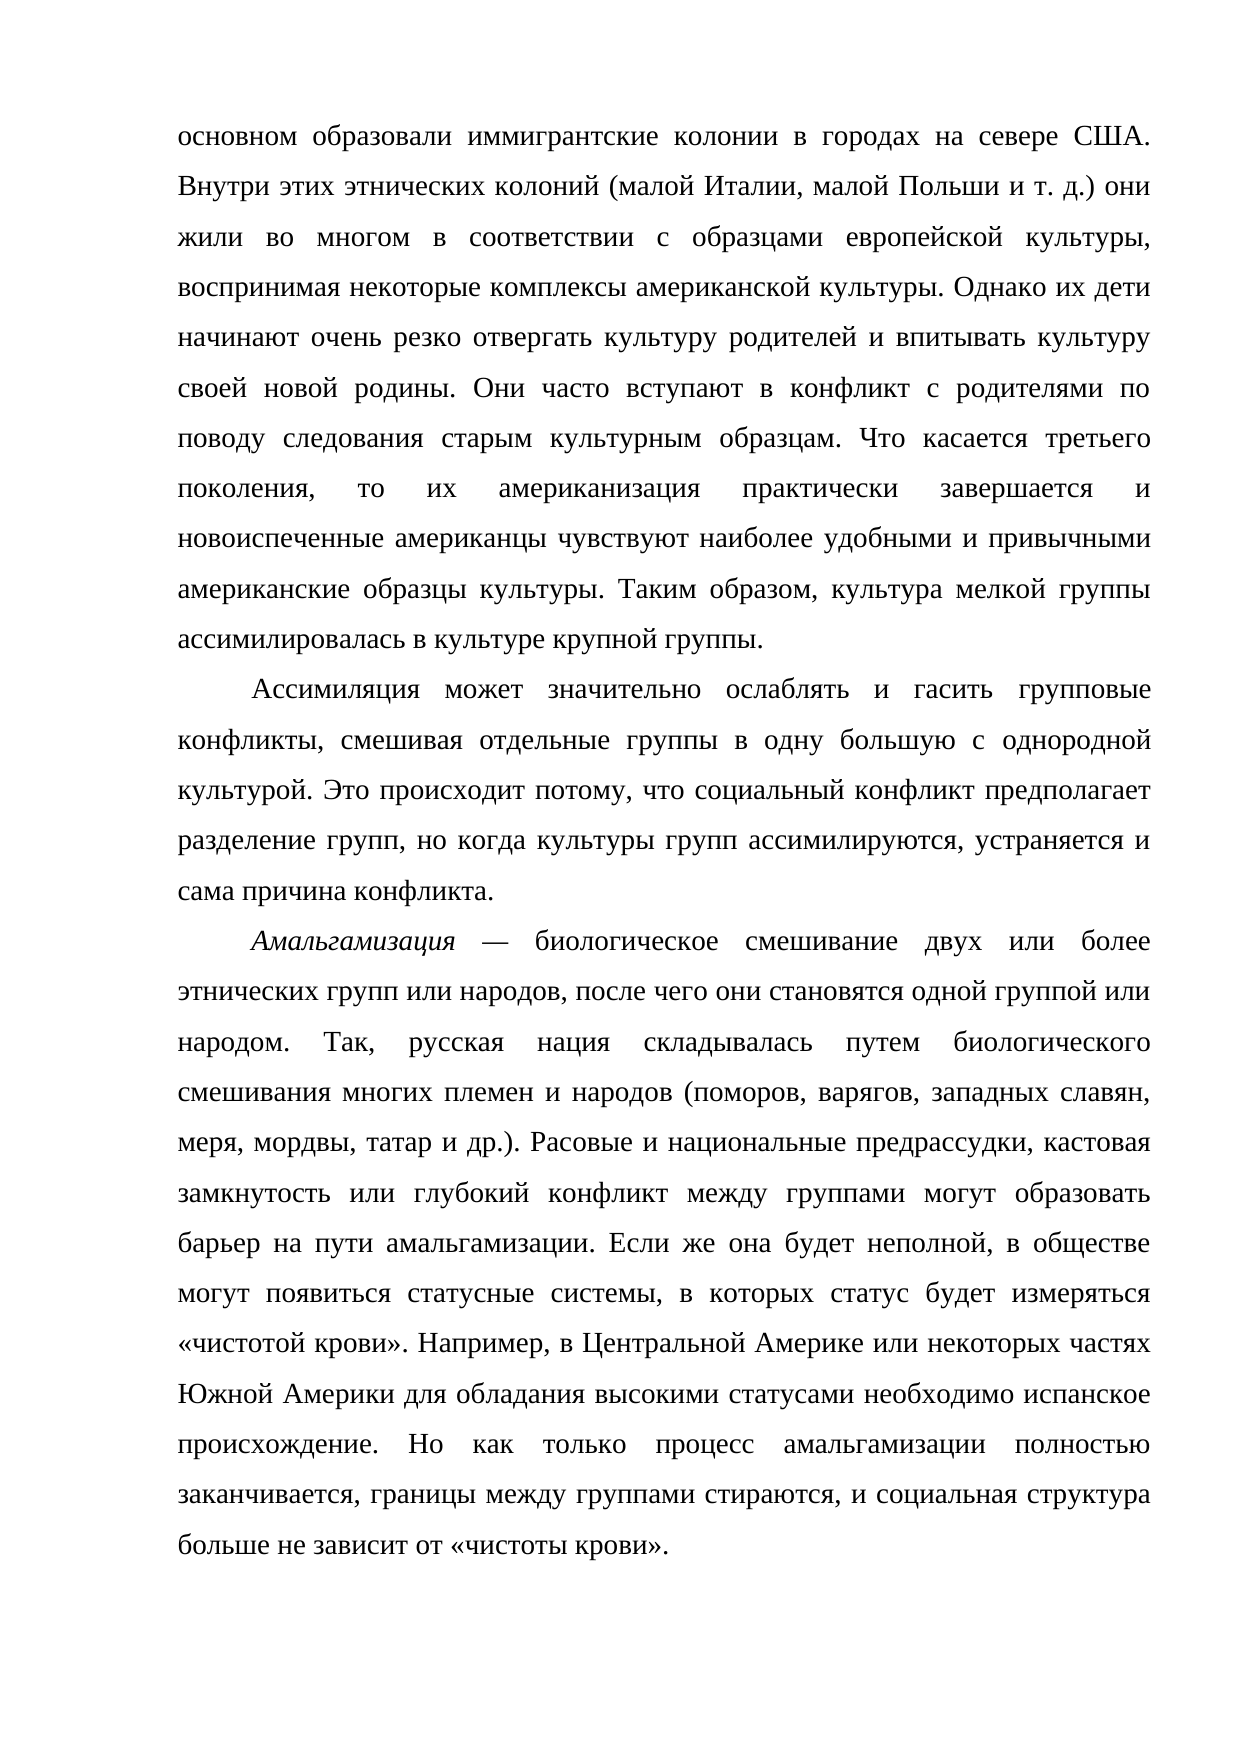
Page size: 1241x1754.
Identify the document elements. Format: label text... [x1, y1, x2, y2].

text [177, 118, 1152, 655]
text Амальгамизация — биологическое смешивание двух или более этнических групп или народов, после чего они становятся одной группой или народом. Так, русская нация складывалась путем биологического смешивания многих племен и народов (поморов, варягов, западных славян, меря, мордвы, татар и др.). Расовые и национальные предрассудки, кастовая замкнутость или глубокий конфликт между группами могут образовать барьер на пути амальгамизации. Если же она будет неполной, в обществе могут появиться статусные системы, в которых статус будет измеряться «чистотой крови». Например, в Центральной Америке или некоторых частях Южной Америки для обладания высокими статусами необходимо испанское происхождение. Но как только процесс амальгамизации полностью заканчивается, границы между группами стираются, и социальная структура больше не зависит от «чистоты крови». [177, 923, 1152, 1560]
text Ассимиляция может значительно ослаблять и гасить групповые конфликты, смешивая отдельные группы в одну большую с однородной культурой. Это происходит потому, что социальный конфликт предполагает разделение групп, но когда культуры групп ассимилируются, устраняется и сама причина конфликта. [177, 672, 1152, 906]
